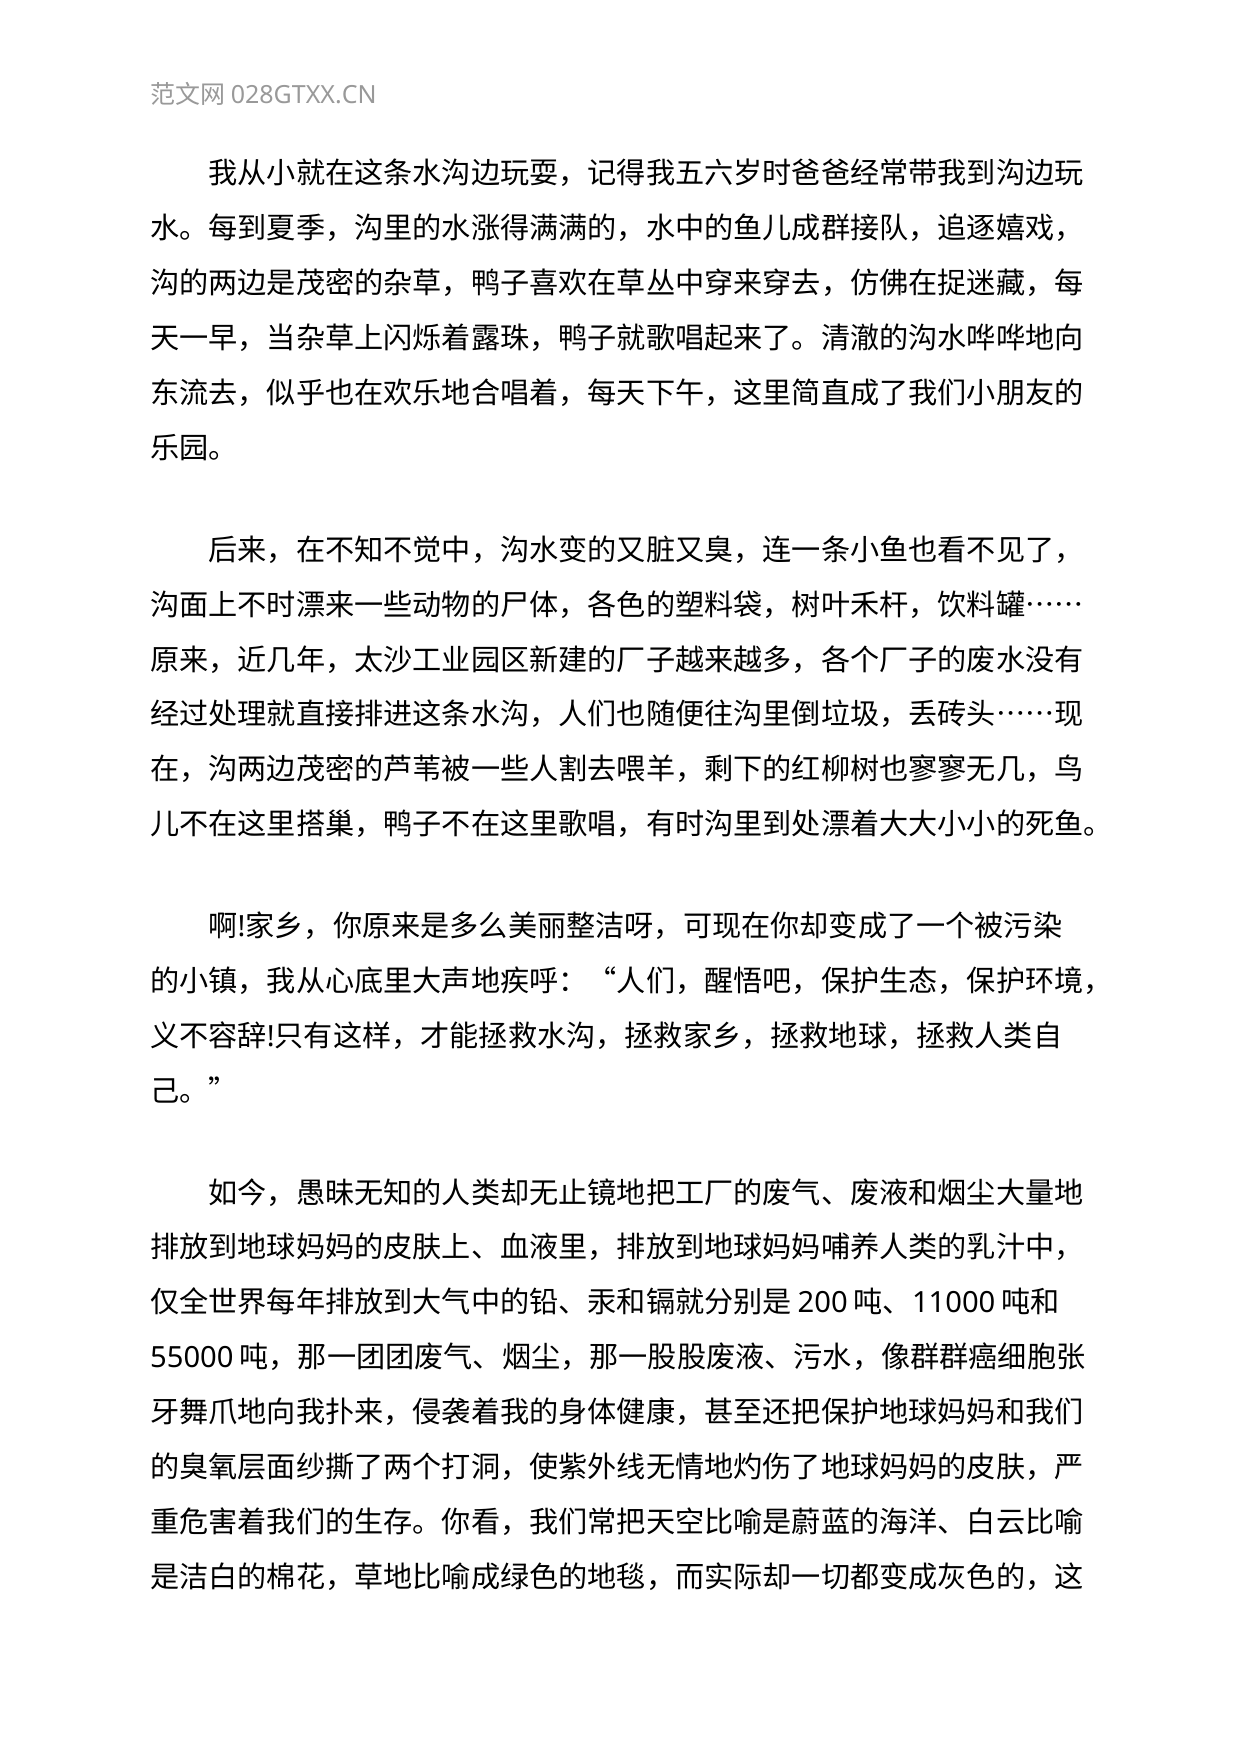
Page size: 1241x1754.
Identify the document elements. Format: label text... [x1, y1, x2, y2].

text 啊!家乡，你原来是多么美丽整洁呀，可现在你却变成了一个被污染的小镇，我从心底里大声地疾呼：“人们，醒悟吧，保护生态，保护环境，义不容辞!只有这样，才能拯救水沟，拯救家乡，拯救地球，拯救人类自己。” [150, 902, 1090, 1110]
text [150, 1169, 1090, 1596]
text 我从小就在这条水沟边玩耍，记得我五六岁时爸爸经常带我到沟边玩水。每到夏季，沟里的水涨得满满的，水中的鱼儿成群接队，追逐嬉戏，沟的两边是茂密的杂草，鸭子喜欢在草丛中穿来穿去，仿佛在捉迷藏，每天一早，当杂草上闪烁着露珠，鸭子就歌唱起来了。清澈的沟水哗哗地向东流去，似乎也在欢乐地合唱着，每天下午，这里简直成了我们小朋友的乐园。 [150, 150, 1090, 467]
text 后来，在不知不觉中，沟水变的又脏又臭，连一条小鱼也看不见了，沟面上不时漂来一些动物的尸体，各色的塑料袋，树叶禾杆，饮料罐……原来，近几年，太沙工业园区新建的厂子越来越多，各个厂子的废水没有经过处理就直接排进这条水沟，人们也随便往沟里倒垃圾，丢砖头……现在，沟两边茂密的芦苇被一些人割去喂羊，剩下的红柳树也寥寥无几，鸟儿不在这里搭巢，鸭子不在这里歌唱，有时沟里到处漂着大大小小的死鱼。 [150, 526, 1090, 843]
